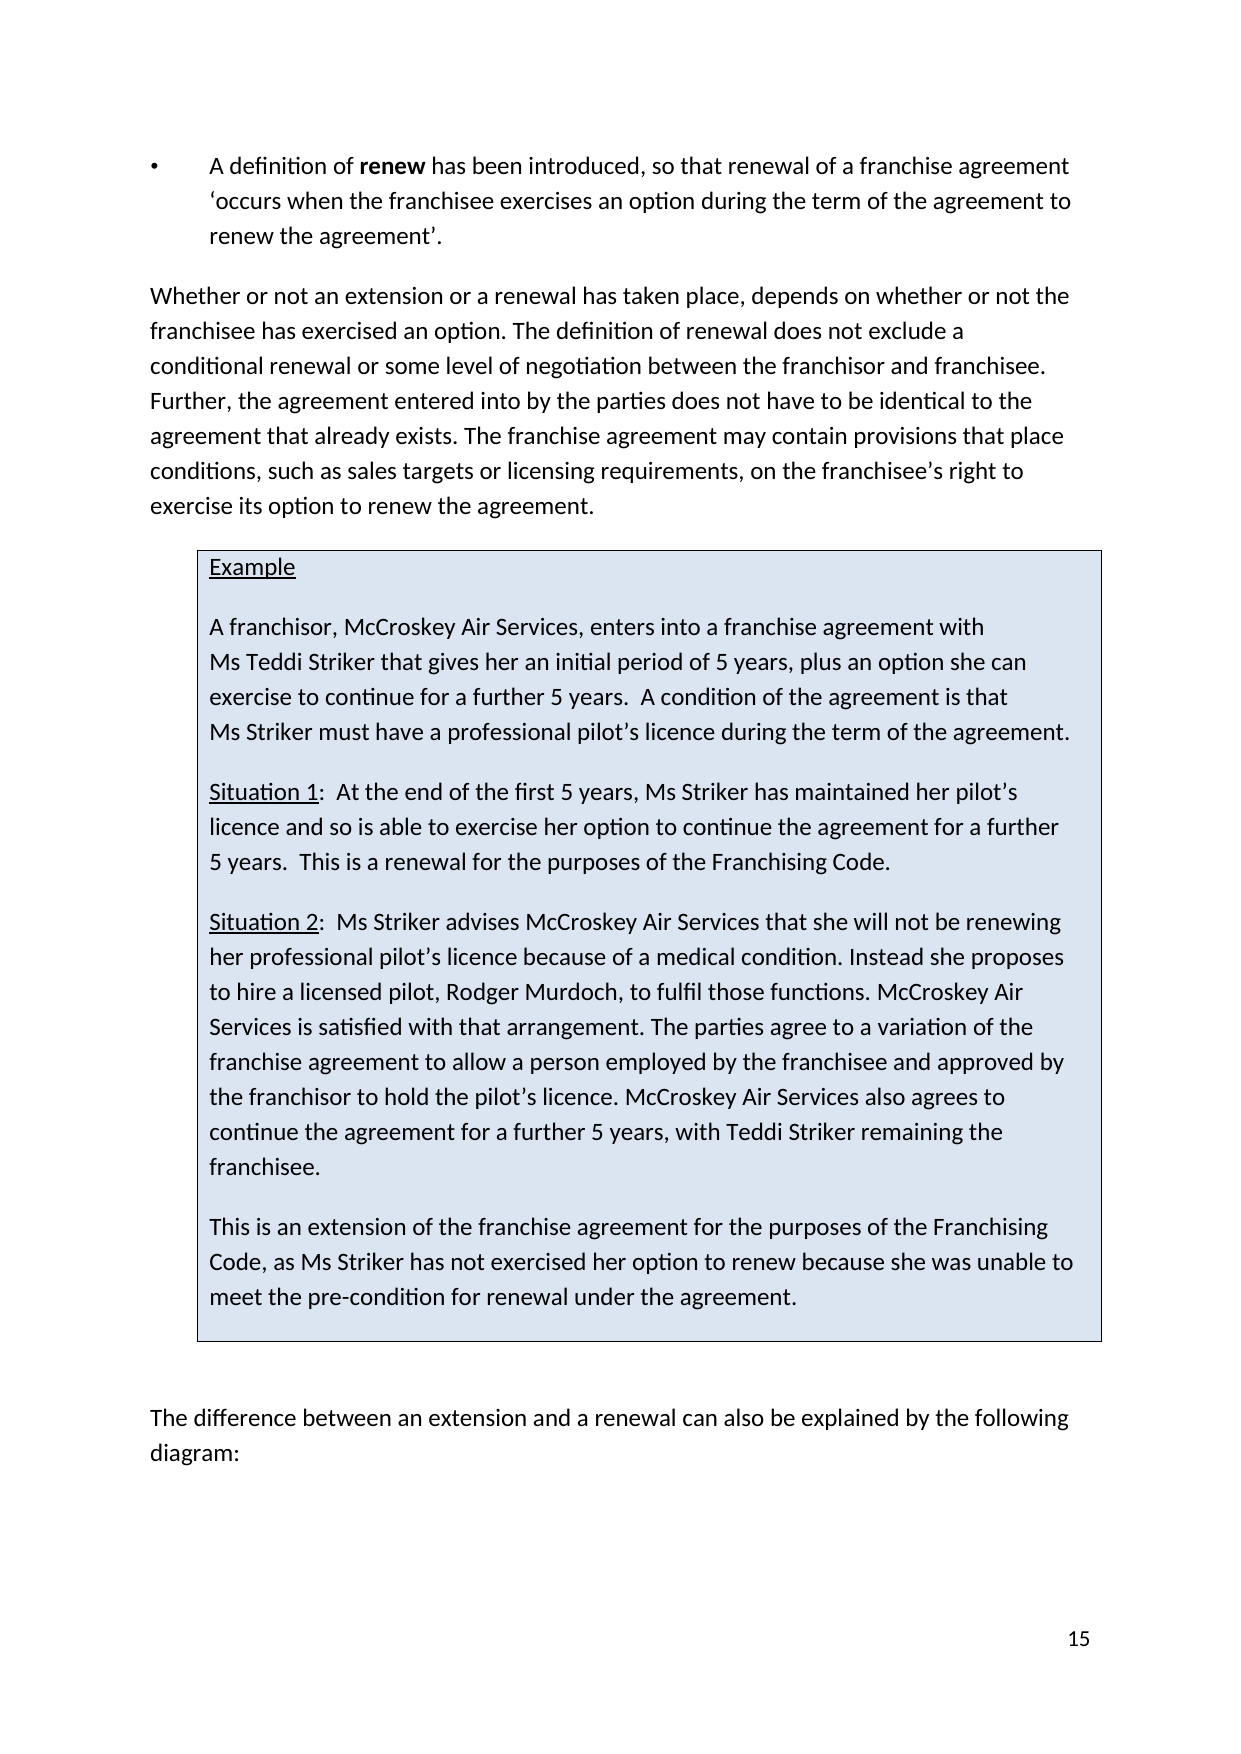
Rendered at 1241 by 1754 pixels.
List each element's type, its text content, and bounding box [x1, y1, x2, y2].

text A definition of renew has been introduced, so that renewal of a franchise agreement ‘occurs when the franchisee exercises an option during the term of the agreement to renew the agreement’. [150, 150, 1090, 251]
list Whether or not an extension or a renewal has taken place, depends on whether or not the franchisee has exercised an option. The definition of renewal does not exclude a conditional renewal or some level of negotiation between the franchisor and franchisee. Further, the agreement entered into by the parties does not have to be identical to the agreement that already exists. The franchise agreement may contain provisions that place conditions, such as sales targets or licensing requirements, on the franchisee’s right to exercise its option to renew the agreement. [150, 280, 1081, 521]
table_header Example A franchisor, McCroskey Air Services, enters into a franchise agreement with Ms Teddi Striker that gives her an initial period of 5 years, plus an option she can exercise to continue for a further 5 years. A condition of the agreement is that Ms Striker must have a professional pilot’s licence during the term of the agreement. Situation 1: At the end of the first 5 years, Ms Striker has maintained her pilot’s licence and so is able to exercise her option to continue the agreement for a further 5 years. This is a renewal for the purposes of the Franchising Code. Situation 2: Ms Striker advises McCroskey Air Services that she will not be renewing her professional pilot’s licence because of a medical condition. Instead she proposes to hire a licensed pilot, Rodger Murdoch, to fulfil those functions. McCroskey Air Services is satisfied with that arrangement. The parties agree to a variation of the franchise agreement to allow a person employed by the franchisee and approved by the franchisor to hold the pilot’s licence. McCroskey Air Services also agrees to continue the agreement for a further 5 years, with Teddi Striker remaining the franchisee. This is an extension of the franchise agreement for the purposes of the Franchising Code, as Ms Striker has not exercised her option to renew because she was unable to meet the pre-condition for renewal under the agreement. [198, 551, 1101, 1341]
list The difference between an extension and a renewal can also be explained by the following diagram: [150, 1402, 1081, 1467]
